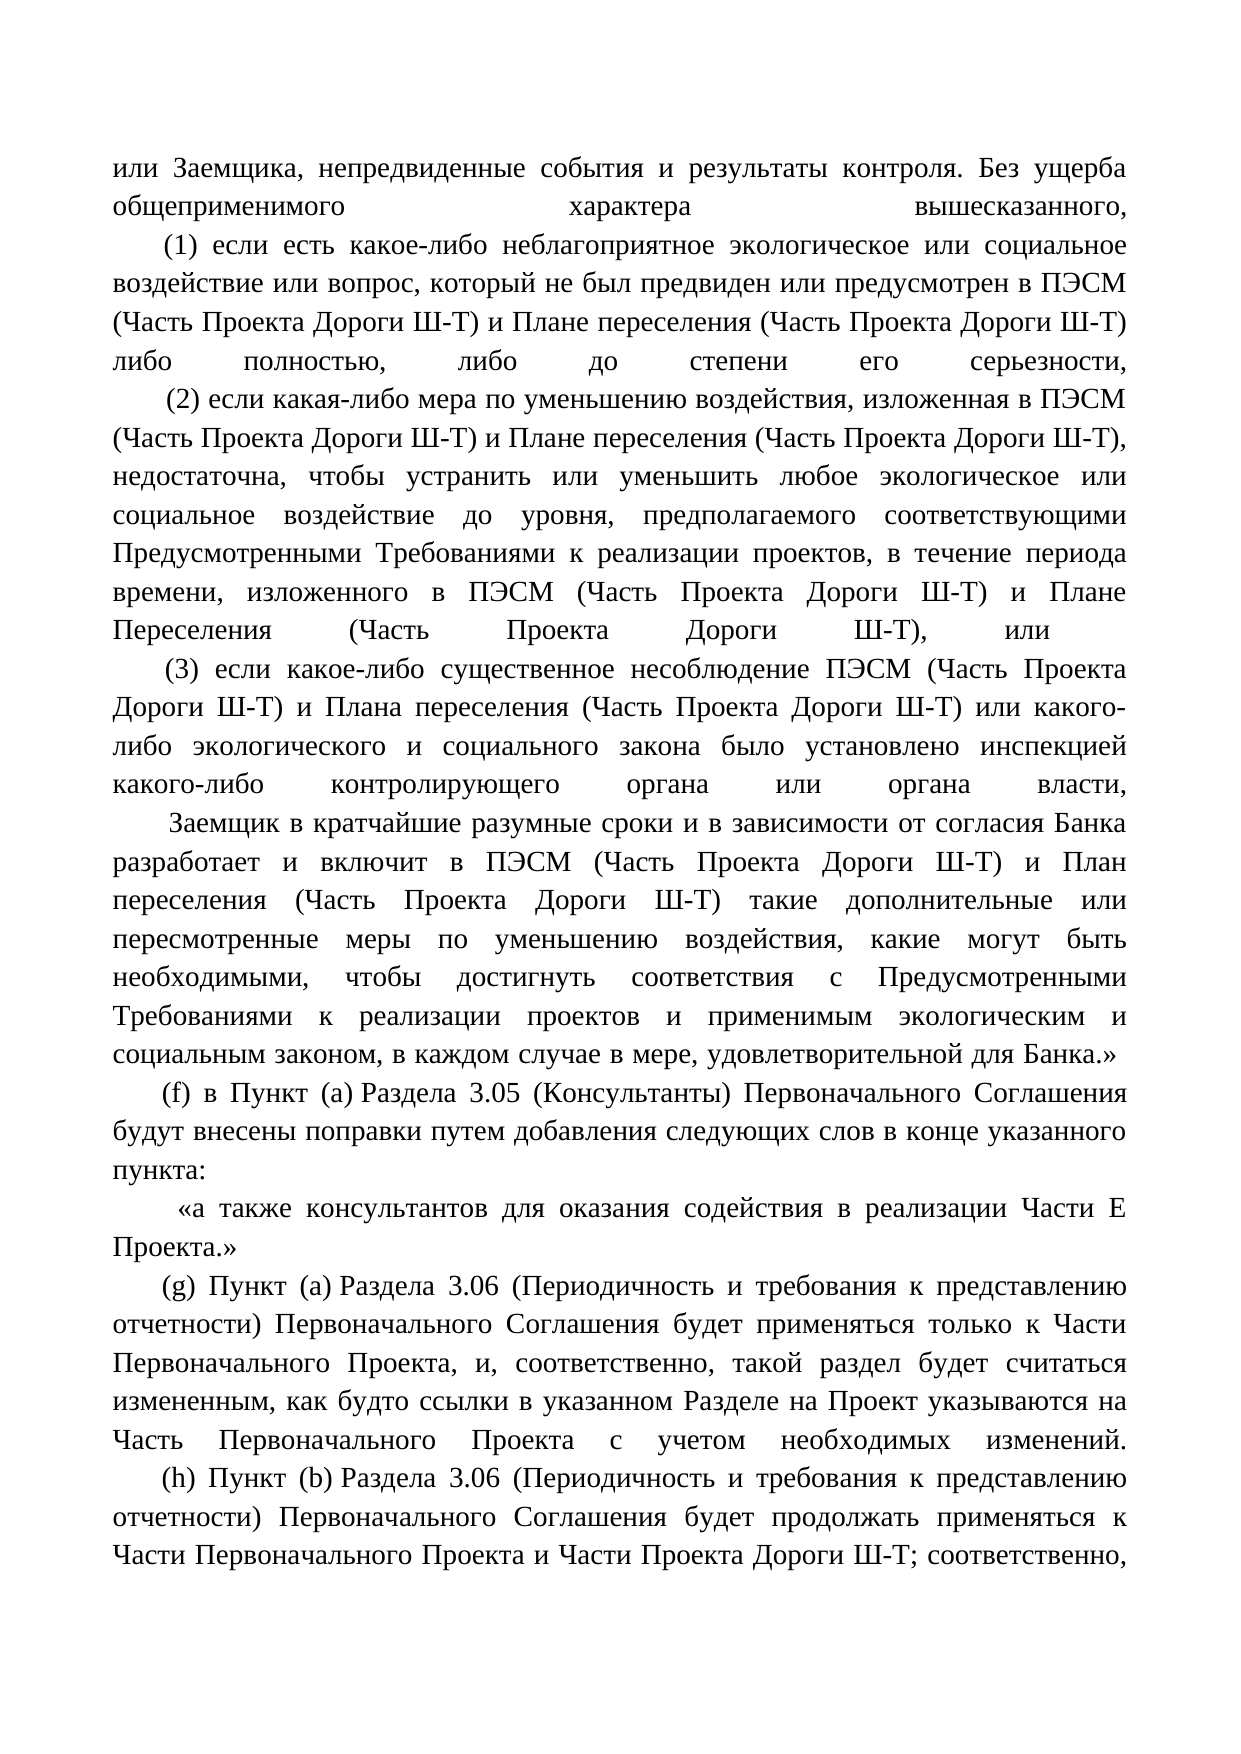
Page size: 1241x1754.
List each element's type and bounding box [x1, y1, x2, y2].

text [112, 150, 1128, 1571]
